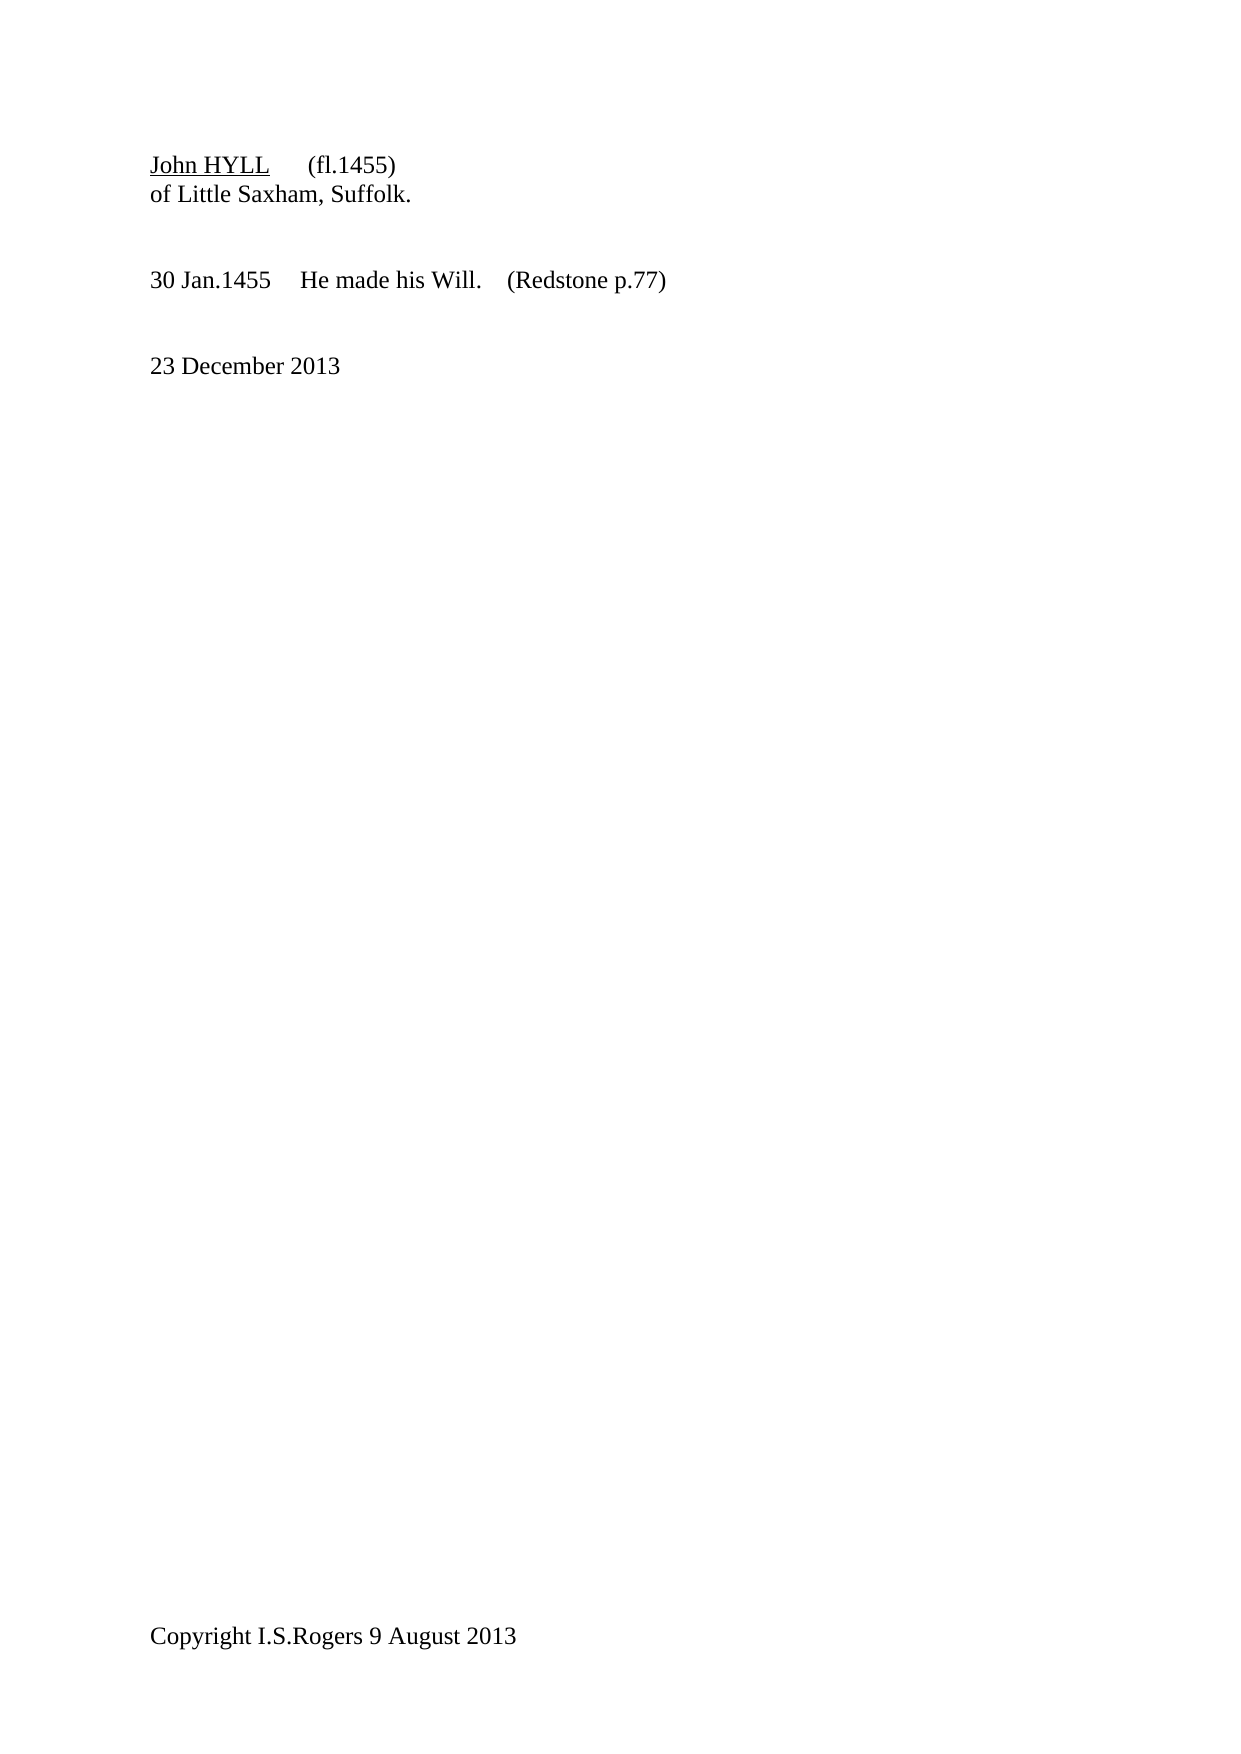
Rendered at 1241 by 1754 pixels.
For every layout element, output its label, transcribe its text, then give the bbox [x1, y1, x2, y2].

text 23 December 2013 [150, 351, 1090, 380]
text 30 Jan.1455 He made his Will. (Redstone p.77) [150, 265, 1090, 294]
text of Little Saxham, Suffolk. [150, 179, 1090, 207]
text John HYLL (fl.1455) [150, 150, 1090, 179]
